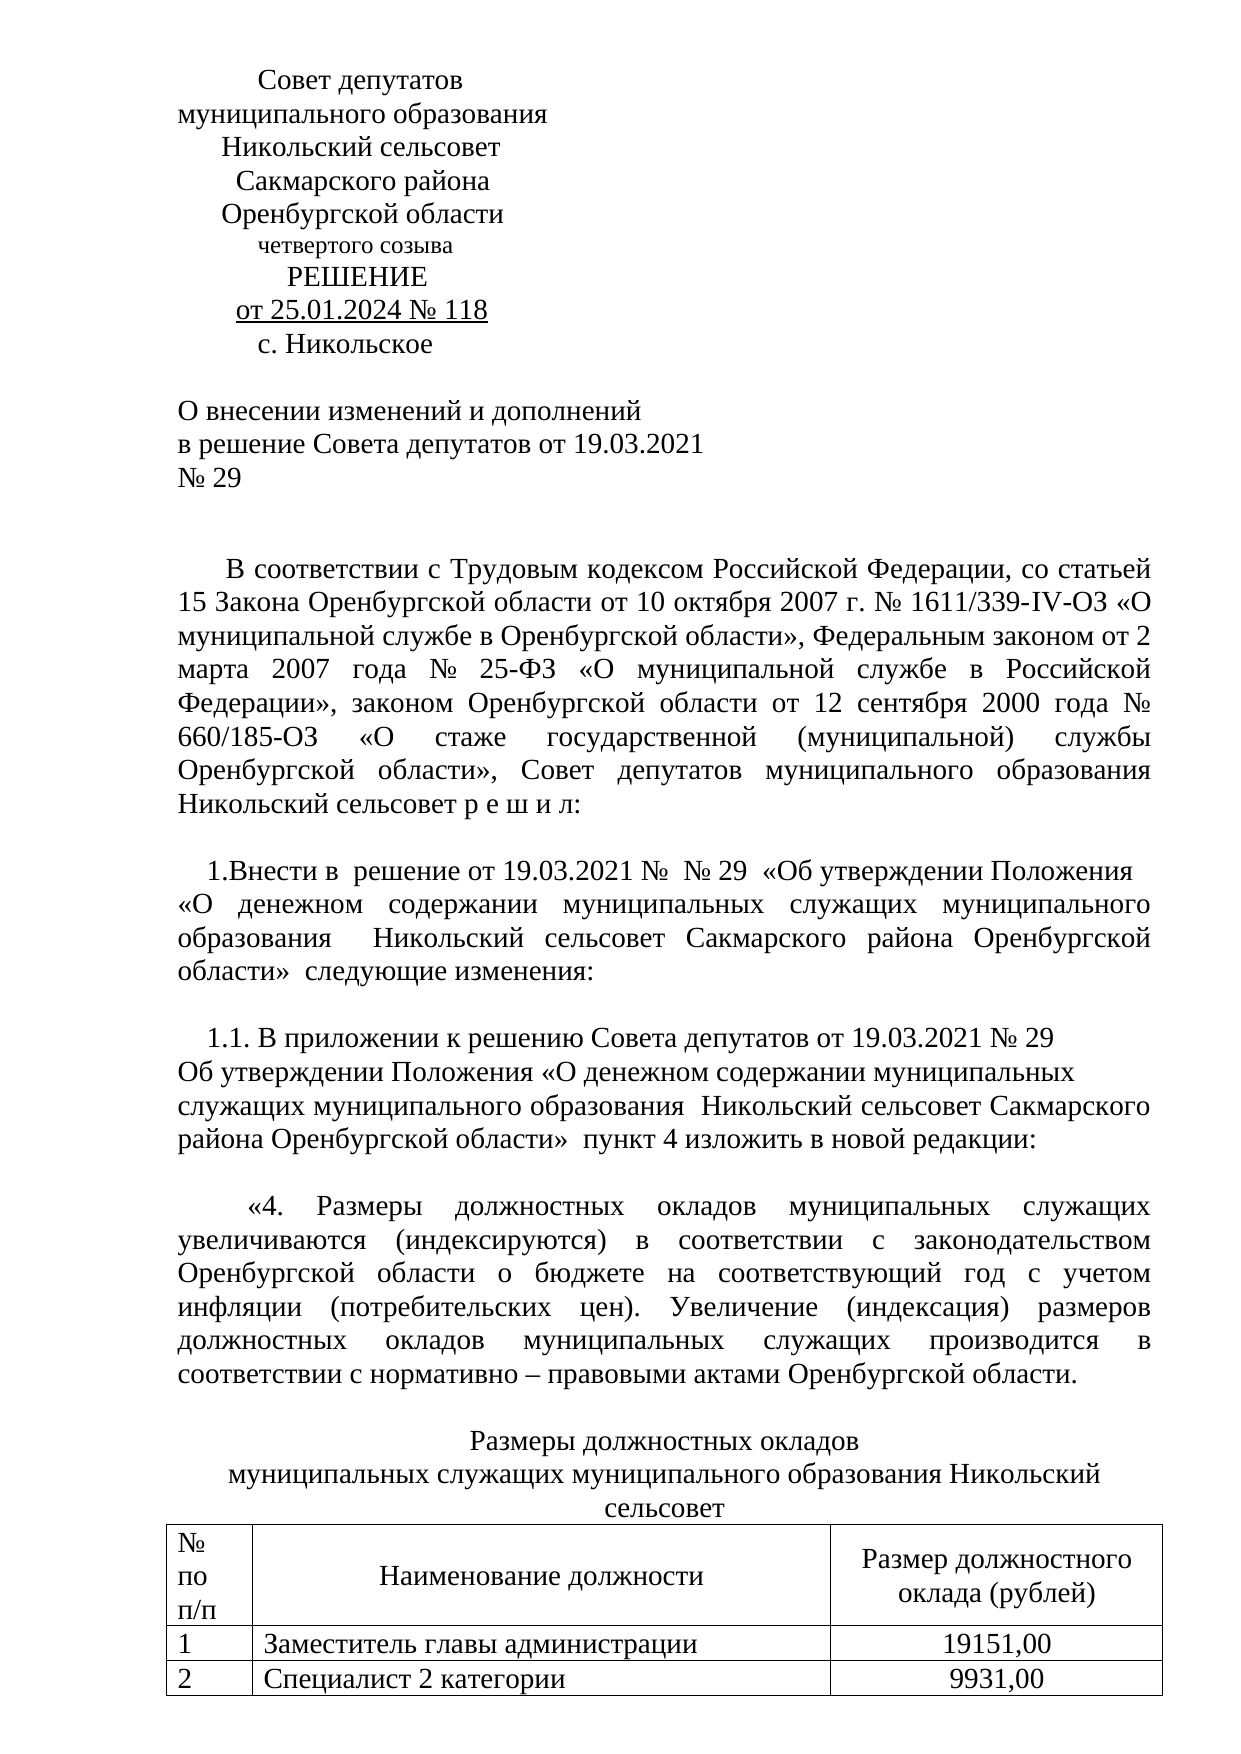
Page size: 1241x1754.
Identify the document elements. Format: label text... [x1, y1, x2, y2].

text 1.Внести в решение от 19.03.2021 № № 29 «Об утверждении Положения [177, 853, 1152, 886]
text Оренбургской области [177, 196, 1152, 230]
text муниципальных служащих муниципального образования Никольский сельсовет [177, 1457, 1152, 1524]
text Сакмарского района [177, 163, 1152, 196]
text В соответствии с Трудовым кодексом Российской Федерации, со статьей 15 Закона Оренбургской области от 10 октября 2007 г. № 1611/339-IV-ОЗ «О муниципальной службе в Оренбургской области», Федеральным законом от 2 марта 2007 года № 25-ФЗ «О муниципальной службе в Российской Федерации», законом Оренбургской области от 12 сентября 2000 года № 660/185-ОЗ «О стаже государственной (муниципальной) службы Оренбургской области», Совет депутатов муниципального образования Никольский сельсовет р е ш и л: [177, 551, 1152, 819]
text Об утверждении Положения «О денежном содержании муниципальных [177, 1054, 1152, 1088]
text в решение Совета депутатов от 19.03.2021 [177, 426, 1152, 460]
text О внесении изменений и дополнений [177, 393, 1152, 426]
table_cell 2 [167, 1661, 252, 1694]
text № 29 [177, 460, 1152, 493]
text «О денежном содержании муниципальных служащих муниципального образования Никольский сельсовет Сакмарского района Оренбургской области» следующие изменения: [177, 886, 1152, 987]
text Совет депутатов [177, 62, 1152, 96]
text Никольский сельсовет [177, 129, 1152, 163]
table_cell 1 [167, 1626, 252, 1660]
table_header Наименование должности [253, 1525, 830, 1625]
table_cell 9931,00 [831, 1661, 1162, 1694]
text служащих муниципального образования Никольский сельсовет Сакмарского района Оренбургской области» пункт 4 изложить в новой редакции: [177, 1088, 1152, 1155]
text 1.1. В приложении к решению Совета депутатов от 19.03.2021 № 29 [177, 1021, 1152, 1054]
text с. Никольское [177, 326, 1152, 359]
table_cell 19151,00 [831, 1626, 1162, 1660]
text РЕШЕНИЕ [177, 259, 1152, 292]
table_header № по п/п [167, 1525, 252, 1625]
text от 25.01.2024 № 118 [177, 292, 1152, 326]
table_cell Заместитель главы администрации [253, 1626, 830, 1660]
text Размеры должностных окладов [177, 1423, 1152, 1457]
table_cell Специалист 2 категории [253, 1661, 830, 1694]
table_header Размер должностного оклада (рублей) [831, 1525, 1162, 1625]
text «4. Размеры должностных окладов муниципальных служащих увеличиваются (индексируются) в соответствии с законодательством Оренбургской области о бюджете на соответствующий год с учетом инфляции (потребительских цен). Увеличение (индексация) размеров должностных окладов муниципальных служащих производится в соответствии с нормативно – правовыми актами Оренбургской области. [177, 1188, 1152, 1389]
text муниципального образования [177, 96, 1152, 129]
text четвертого созыва [177, 230, 1152, 259]
